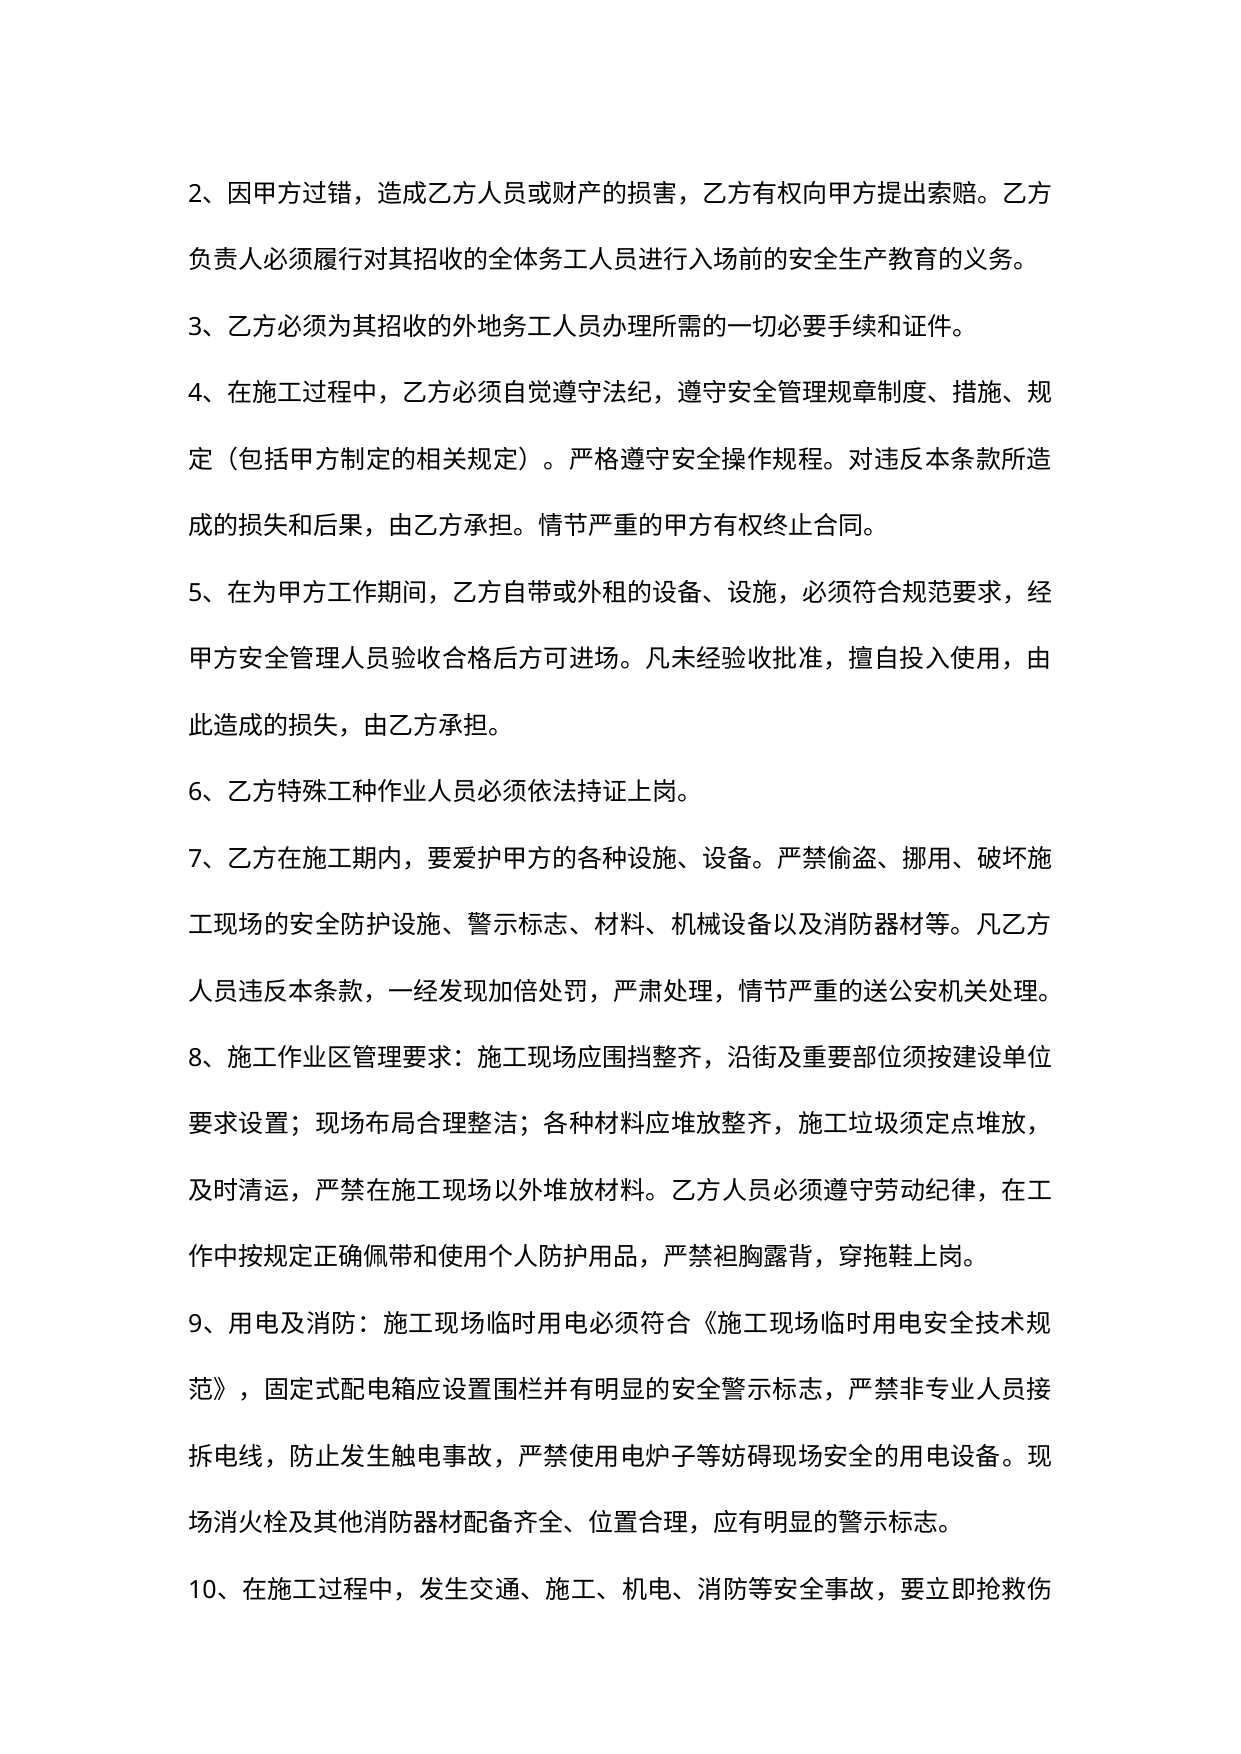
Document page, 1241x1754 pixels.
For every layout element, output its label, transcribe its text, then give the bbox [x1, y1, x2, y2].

text 8、施工作业区管理要求：施工现场应围挡整齐，沿街及重要部位须按建设单位要求设置；现场布局合理整洁；各种材料应堆放整齐，施工垃圾须定点堆放，及时清运，严禁在施工现场以外堆放材料。乙方人员必须遵守劳动纪律，在工作中按规定正确佩带和使用个人防护用品，严禁袒胸露背，穿拖鞋上岗。 [188, 1022, 1052, 1288]
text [188, 1554, 1052, 1621]
text 3、乙方必须为其招收的外地务工人员办理所需的一切必要手续和证件。 [188, 291, 1052, 358]
text 4、在施工过程中，乙方必须自觉遵守法纪，遵守安全管理规章制度、措施、规定（包括甲方制定的相关规定）。严格遵守安全操作规程。对违反本条款所造成的损失和后果，由乙方承担。情节严重的甲方有权终止合同。 5、在为甲方工作期间，乙方自带或外租的设备、设施，必须符合规范要求，经甲方安全管理人员验收合格后方可进场。凡未经验收批准，擅自投入使用，由此造成的损失，由乙方承担。 [188, 358, 1052, 757]
text 6、乙方特殊工种作业人员必须依法持证上岗。 [188, 757, 1052, 823]
text 7、乙方在施工期内，要爱护甲方的各种设施、设备。严禁偷盗、挪用、破坏施工现场的安全防护设施、警示标志、材料、机械设备以及消防器材等。凡乙方人员违反本条款，一经发现加倍处罚，严肃处理，情节严重的送公安机关处理。 [188, 823, 1052, 1022]
text 2、因甲方过错，造成乙方人员或财产的损害，乙方有权向甲方提出索赔。乙方负责人必须履行对其招收的全体务工人员进行入场前的安全生产教育的义务。 [188, 158, 1052, 291]
text 9、用电及消防：施工现场临时用电必须符合《施工现场临时用电安全技术规范》，固定式配电箱应设置围栏并有明显的安全警示标志，严禁非专业人员接拆电线，防止发生触电事故，严禁使用电炉子等妨碍现场安全的用电设备。现场消火栓及其他消防器材配备齐全、位置合理，应有明显的警示标志。 [188, 1288, 1052, 1554]
